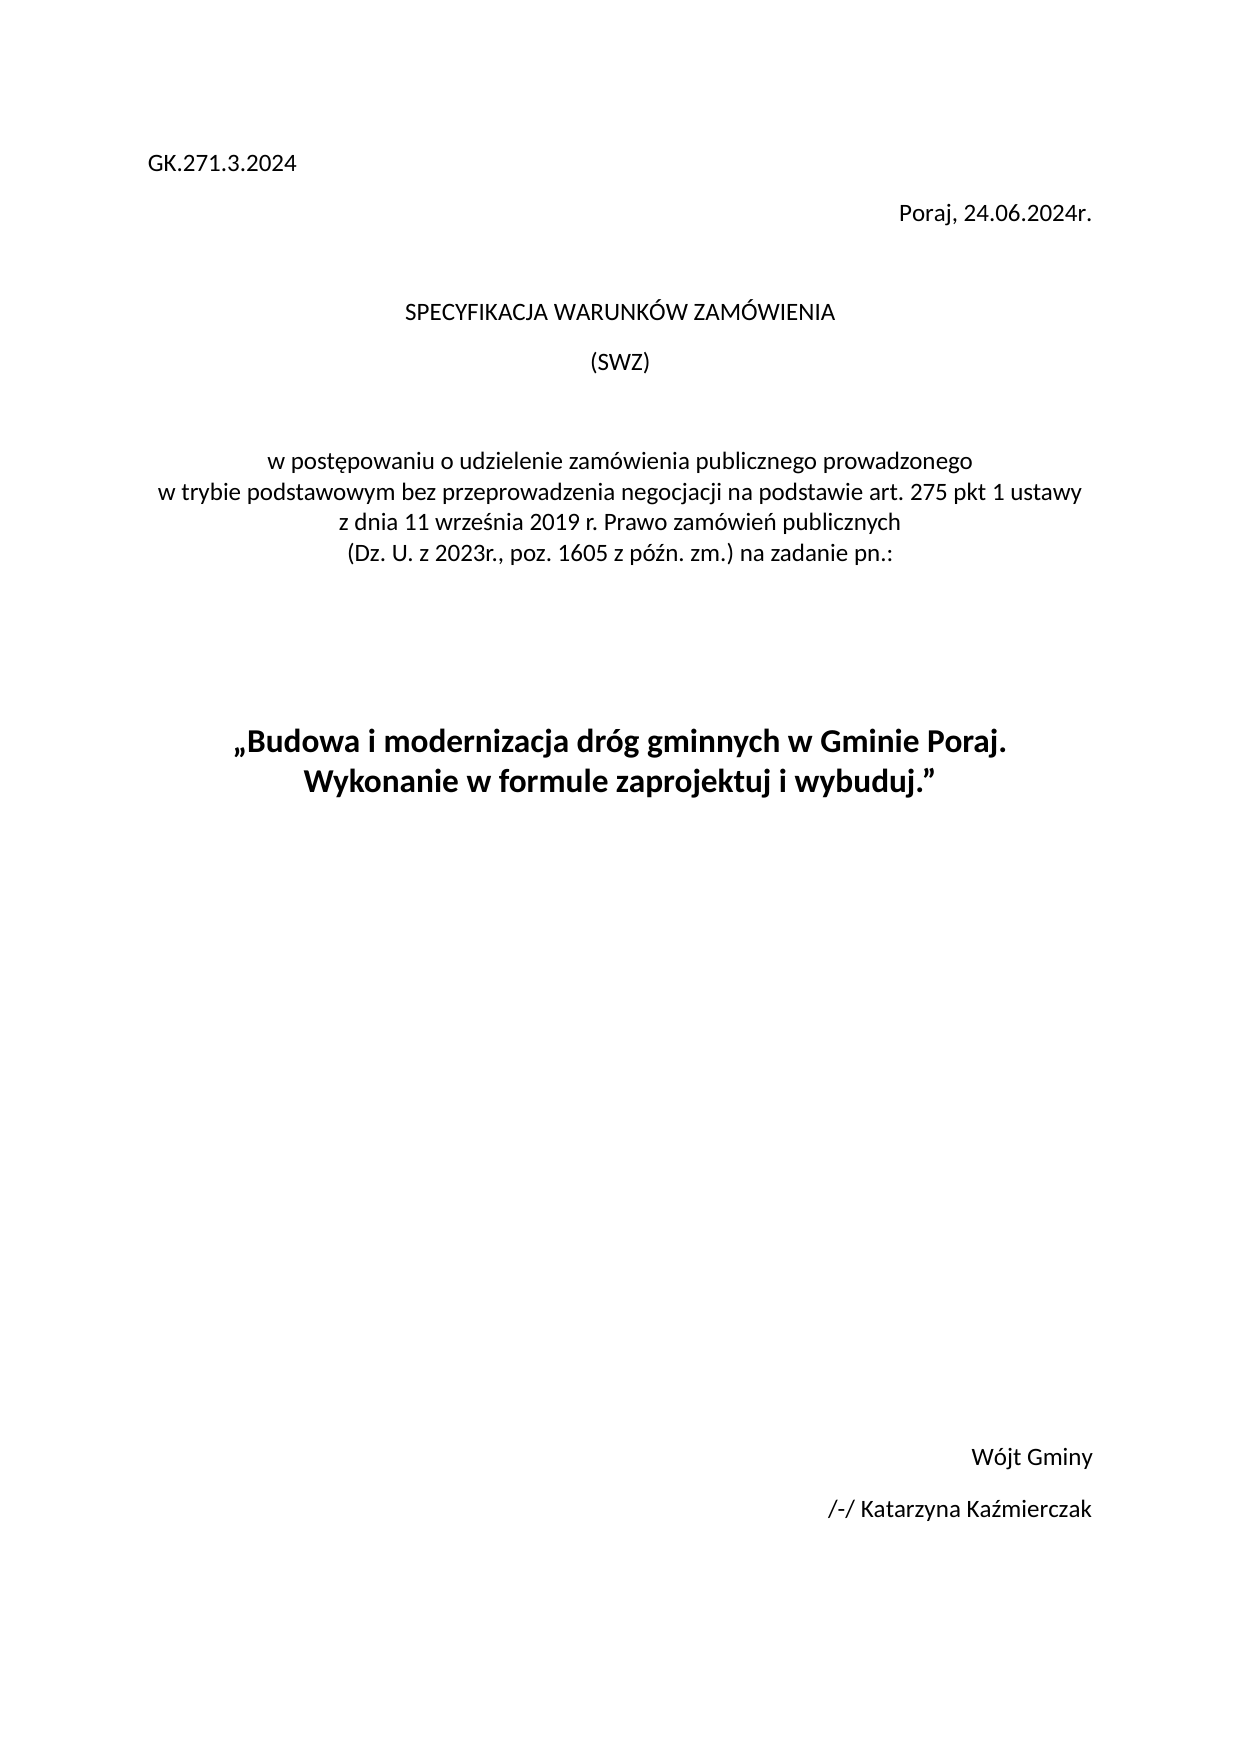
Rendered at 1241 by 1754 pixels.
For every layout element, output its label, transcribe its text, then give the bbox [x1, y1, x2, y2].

text Poraj, 24.06.2024r. [148, 197, 1093, 228]
text /-/ Katarzyna Kaźmierczak [148, 1493, 1093, 1524]
text Wykonanie w formule zaprojektuj i wybuduj.” [148, 761, 1093, 801]
text w postępowaniu o udzielenie zamówienia publicznego prowadzonego [148, 445, 1093, 476]
text (SWZ) [148, 346, 1093, 376]
text Wójt Gminy [148, 1441, 1093, 1472]
text SPECYFIKACJA WARUNKÓW ZAMÓWIENIA [148, 296, 1093, 327]
text (Dz. U. z 2023r., poz. 1605 z późn. zm.) na zadanie pn.: [148, 537, 1093, 567]
text „Budowa i modernizacja dróg gminnych w Gminie Poraj. [148, 720, 1093, 761]
text w trybie podstawowym bez przeprowadzenia negocjacji na podstawie art. 275 pkt 1 ustawy z dnia 11 września 2019 r. Prawo zamówień publicznych [148, 476, 1093, 537]
text GK.271.3.2024 [148, 148, 1093, 178]
